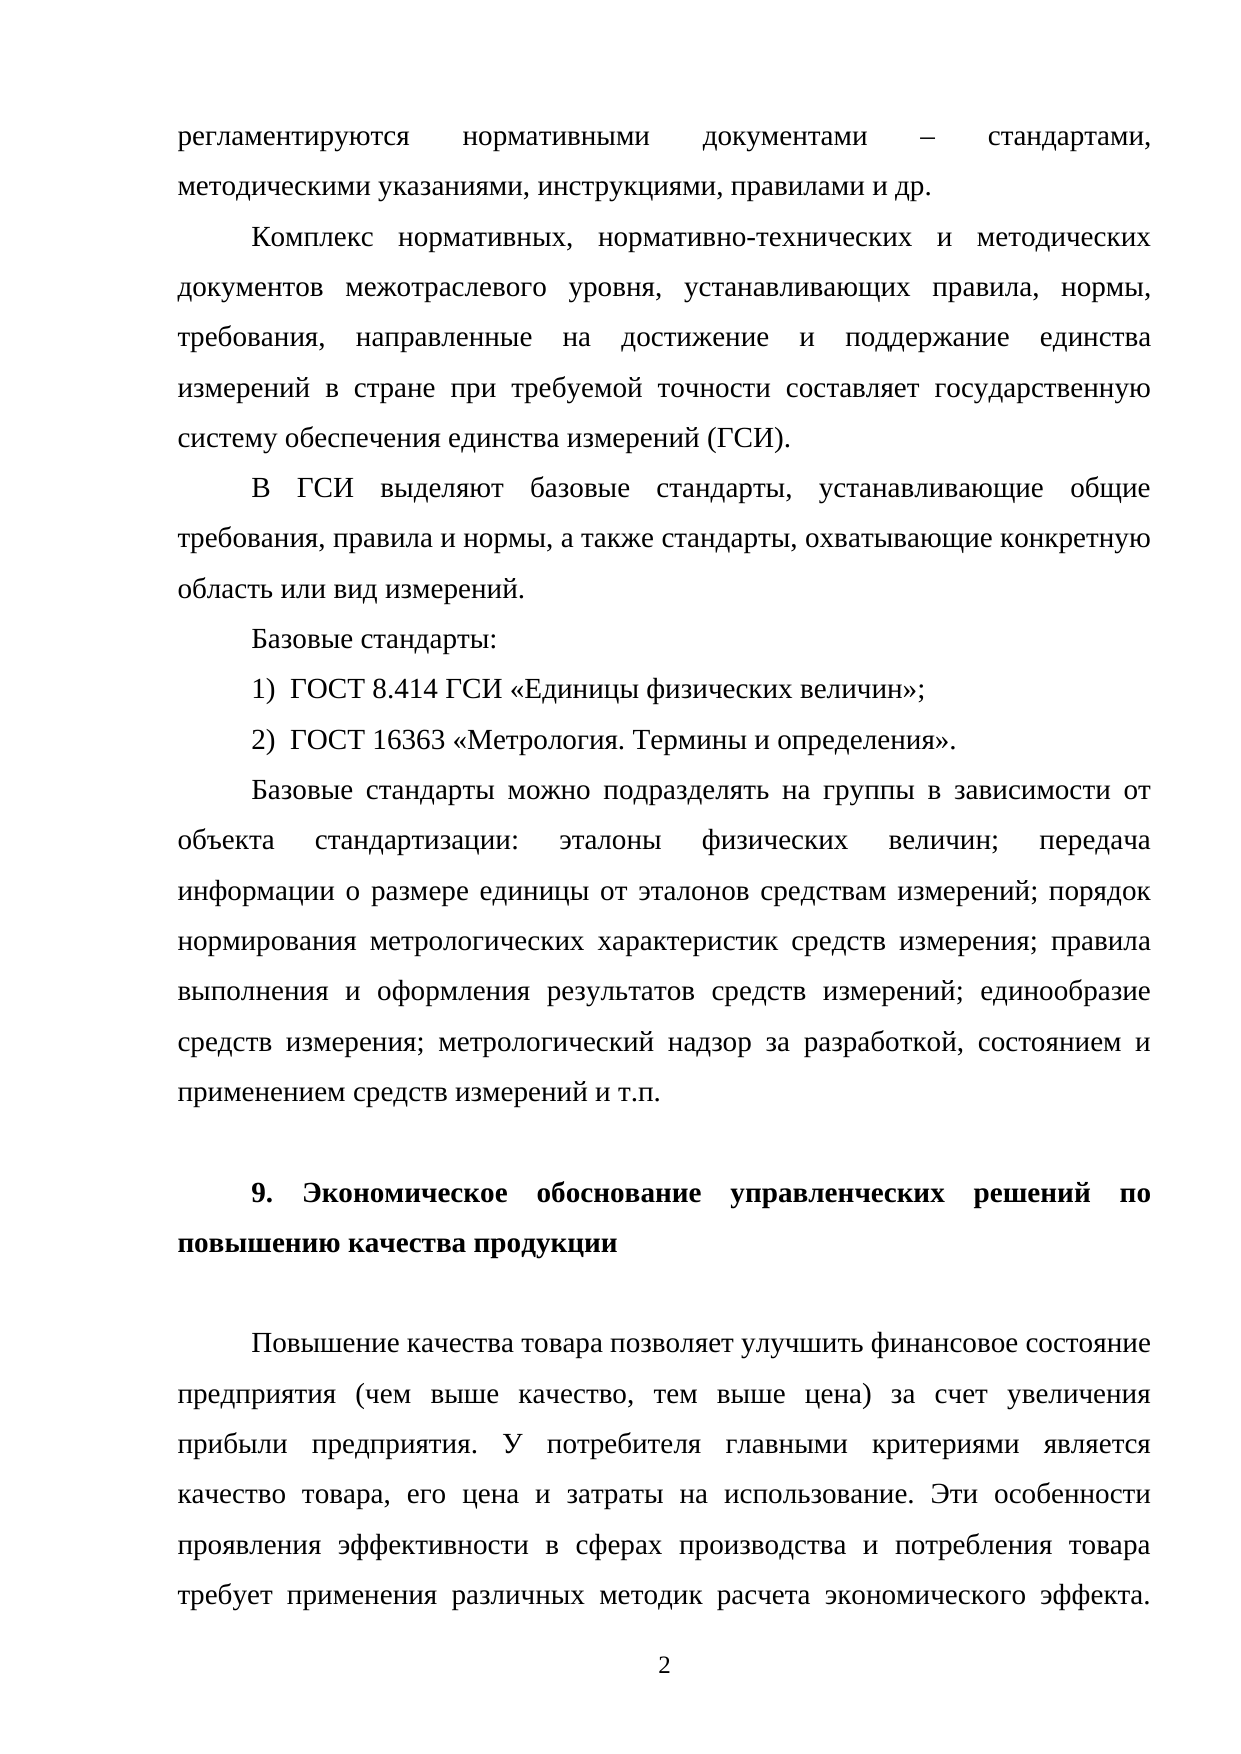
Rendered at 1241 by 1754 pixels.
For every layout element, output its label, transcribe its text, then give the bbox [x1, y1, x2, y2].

text Комплекс нормативных, нормативно-технических и методических документов межотраслевого уровня, устанавливающих правила, нормы, требования, направленные на достижение и поддержание единства измерений в стране при требуемой точности составляет государственную систему обеспечения единства измерений (ГСИ). [177, 219, 1152, 453]
list ГОСТ 16363 «Метрология. Термины и определения». [177, 722, 1152, 755]
text В ГСИ выделяют базовые стандарты, устанавливающие общие требования, правила и нормы, а также стандарты, охватывающие конкретную область или вид измерений. [177, 470, 1152, 604]
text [177, 1326, 1152, 1611]
text Базовые стандарты можно подразделять на группы в зависимости от объекта стандартизации: эталоны физических величин; передача информации о размере единицы от эталонов средствам измерений; порядок нормирования метрологических характеристик средств измерения; правила выполнения и оформления результатов средств измерений; единообразие средств измерения; метрологический надзор за разработкой, состоянием и применением средств измерений и т.п. [177, 772, 1152, 1108]
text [177, 118, 1152, 202]
text 9. Экономическое обоснование управленческих решений по повышению качества продукции [177, 1175, 1152, 1258]
list ГОСТ 8.414 ГСИ «Единицы физических величин»; [177, 672, 1152, 705]
text Базовые стандарты: [177, 621, 1152, 655]
